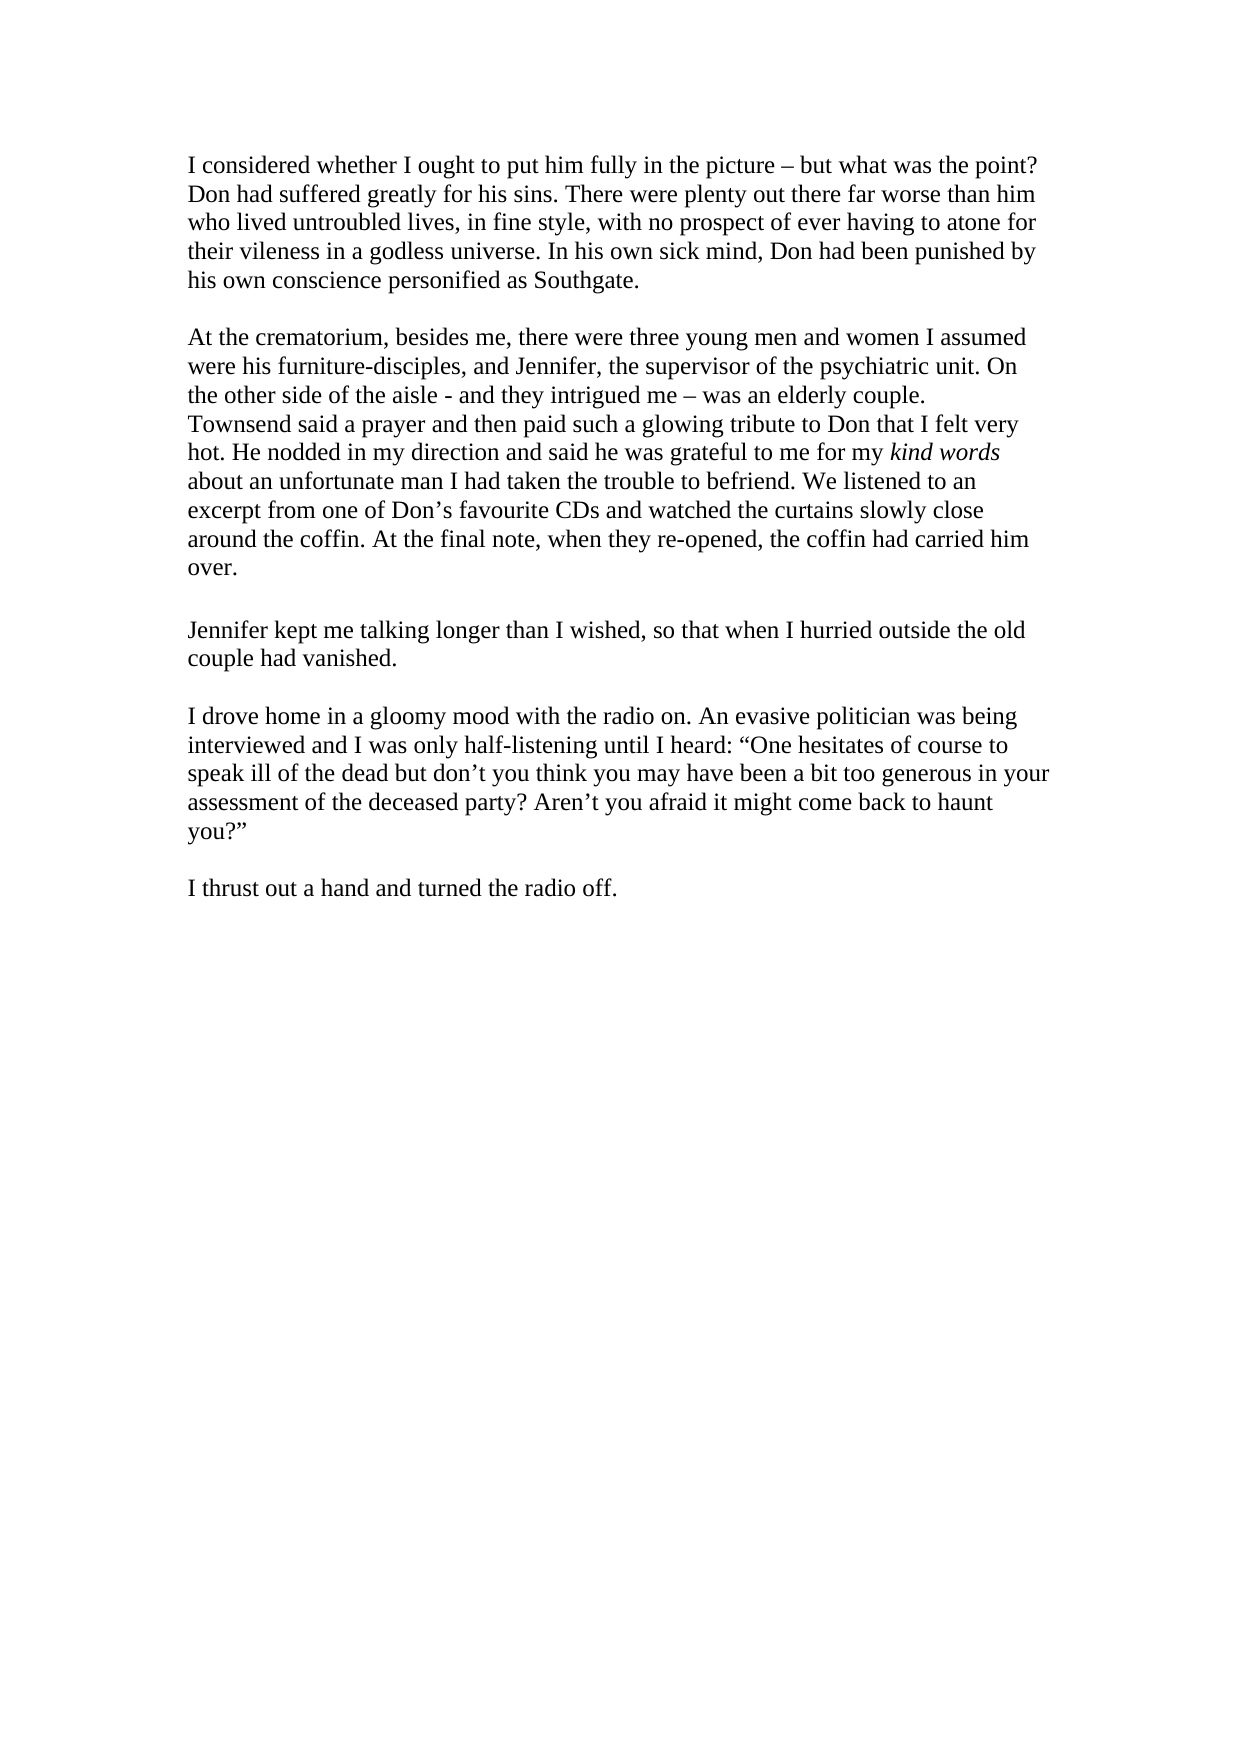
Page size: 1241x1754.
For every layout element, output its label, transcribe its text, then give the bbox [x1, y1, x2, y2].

text I thrust out a hand and turned the radio off. [187, 873, 1053, 902]
text At the crematorium, besides me, there were three young men and women I assumed were his furniture-disciples, and Jennifer, the supervisor of the psychiatric unit. On the other side of the aisle - and they intrigued me – was an elderly couple. [187, 322, 1053, 409]
text I drove home in a gloomy mood with the radio on. An evasive politician was being interviewed and I was only half-listening until I heard: “One hesitates of course to speak ill of the dead but don’t you think you may have been a bit too generous in your assessment of the deceased party? Aren’t you afraid it might come back to haunt you?” [187, 701, 1053, 845]
text Jennifer kept me talking longer than I wished, so that when I hurried outside the old couple had vanished. [187, 615, 1053, 672]
text I considered whether I ought to put him fully in the picture – but what was the point? Don had suffered greatly for his sins. There were plenty out there far worse than him who lived untroubled lives, in fine style, with no prospect of ever having to atone for their vileness in a godless universe. In his own sick mind, Don had been punished by his own conscience personified as Southgate. [187, 150, 1053, 294]
text Townsend said a prayer and then paid such a glowing tribute to Don that I felt very hot. He nodded in my direction and said he was grateful to me for my kind words about an unfortunate man I had taken the trouble to befriend. We listened to an excerpt from one of Don’s favourite CDs and watched the curtains slowly close around the coffin. At the final note, when they re-opened, the coffin had carried him over. [187, 409, 1053, 581]
